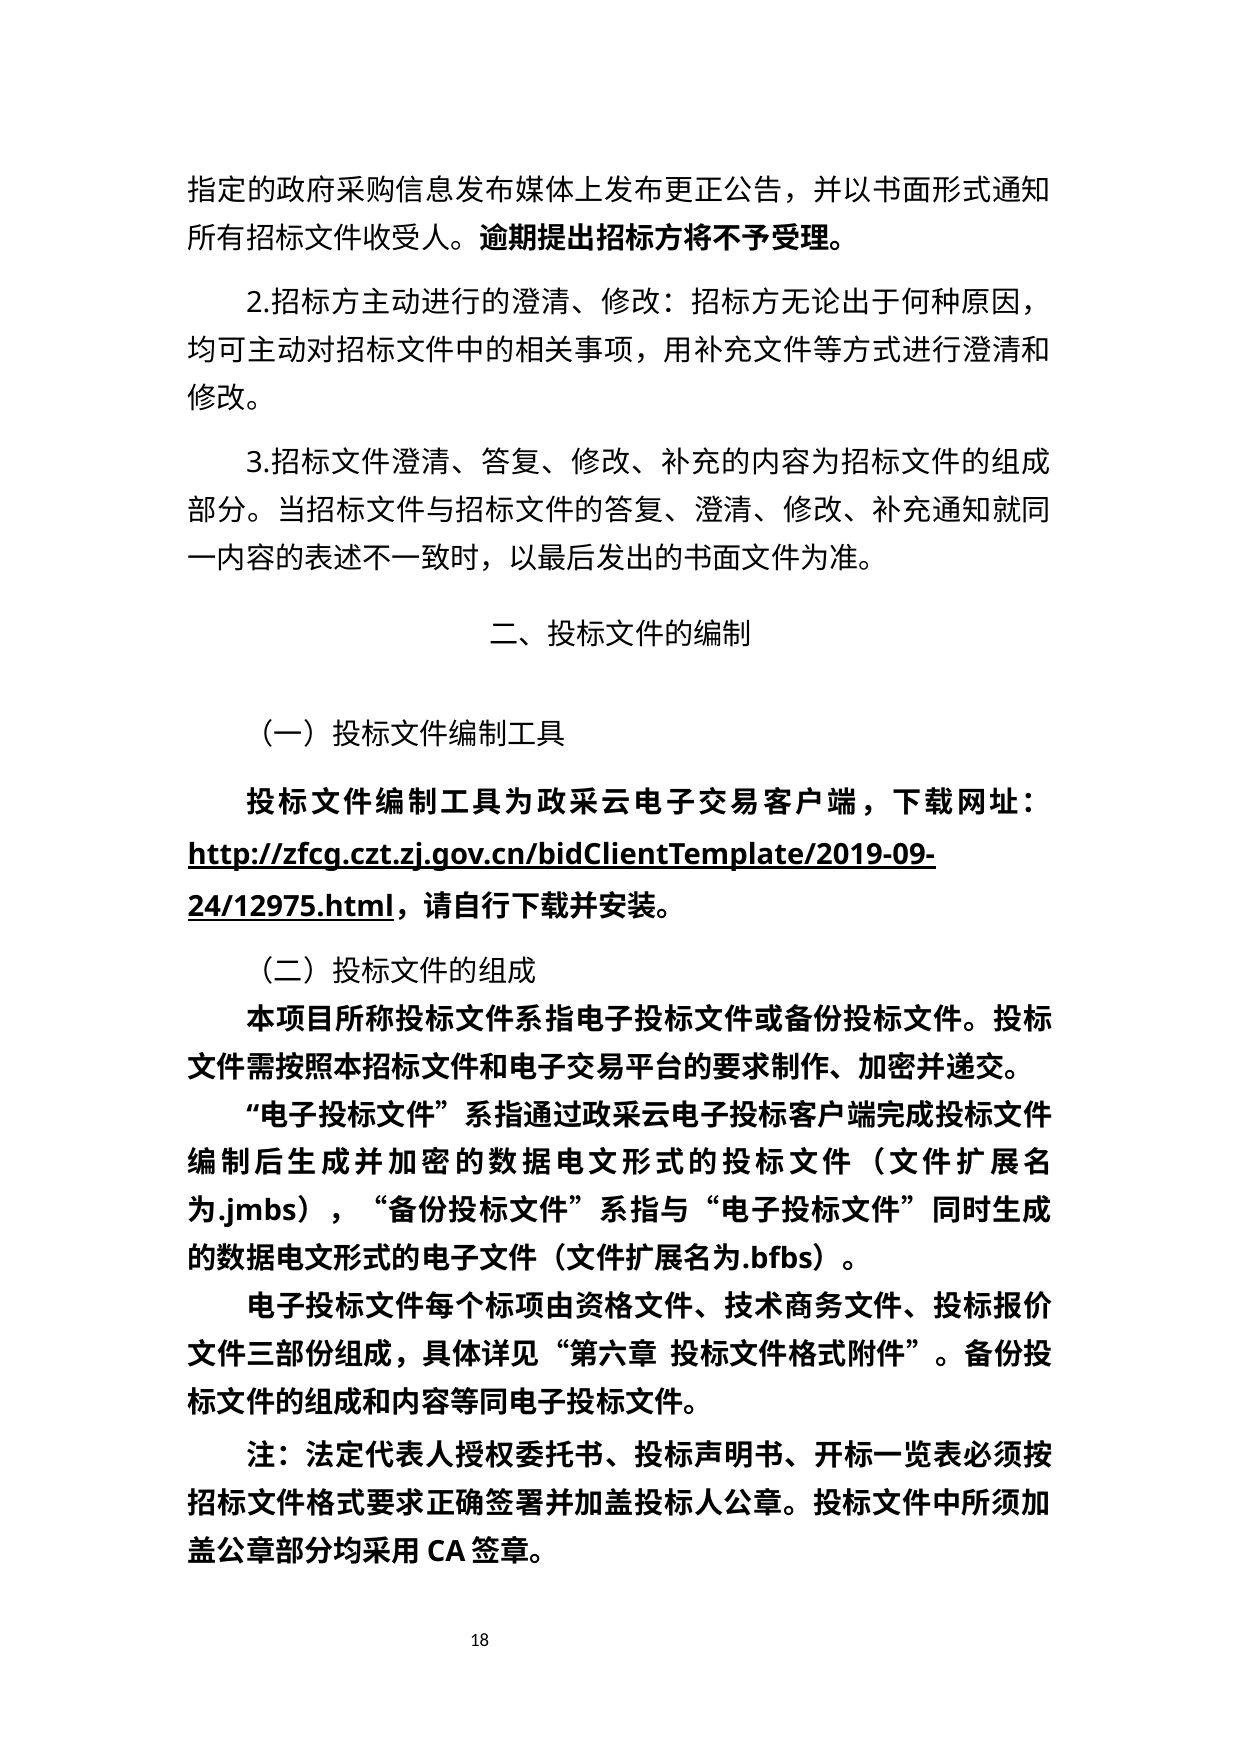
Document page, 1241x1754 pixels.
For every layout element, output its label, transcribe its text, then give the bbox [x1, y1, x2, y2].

text 注：法定代表人授权委托书、投标声明书、开标一览表必须按招标文件格式要求正确签署并加盖投标人公章。投标文件中所须加盖公章部分均采用CA签章。 [187, 1427, 1053, 1571]
text 2.招标方主动进行的澄清、修改：招标方无论出于何种原因，均可主动对招标文件中的相关事项，用补充文件等方式进行澄清和修改。 [187, 274, 1053, 418]
text “电子投标文件”系指通过政采云电子投标客户端完成投标文件编制后生成并加密的数据电文形式的投标文件（文件扩展名为.jmbs），“备份投标文件”系指与“电子投标文件”同时生成的数据电文形式的电子文件（文件扩展名为.bfbs）。 [187, 1087, 1053, 1278]
text 电子投标文件每个标项由资格文件、技术商务文件、投标报价文件三部份组成，具体详见“第六章 投标文件格式附件”。备份投标文件的组成和内容等同电子投标文件。 [187, 1278, 1053, 1422]
text （一）投标文件编制工具 [187, 706, 1053, 754]
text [187, 162, 1053, 258]
text 3.招标文件澄清、答复、修改、补充的内容为招标文件的组成部分。当招标文件与招标文件的答复、澄清、修改、补充通知就同一内容的表述不一致时，以最后发出的书面文件为准。 [187, 434, 1053, 578]
text 二、投标文件的编制 [187, 610, 1053, 653]
text 投标文件编制工具为政采云电子交易客户端，下载网址：http://zfcg.czt.zj.gov.cn/bidClientTemplate/2019-09-24/12975.html，请自行下载并安装。 [187, 770, 1053, 927]
text 本项目所称投标文件系指电子投标文件或备份投标文件。投标文件需按照本招标文件和电子交易平台的要求制作、加密并递交。 [187, 991, 1053, 1087]
text （二）投标文件的组成 [187, 943, 1053, 991]
